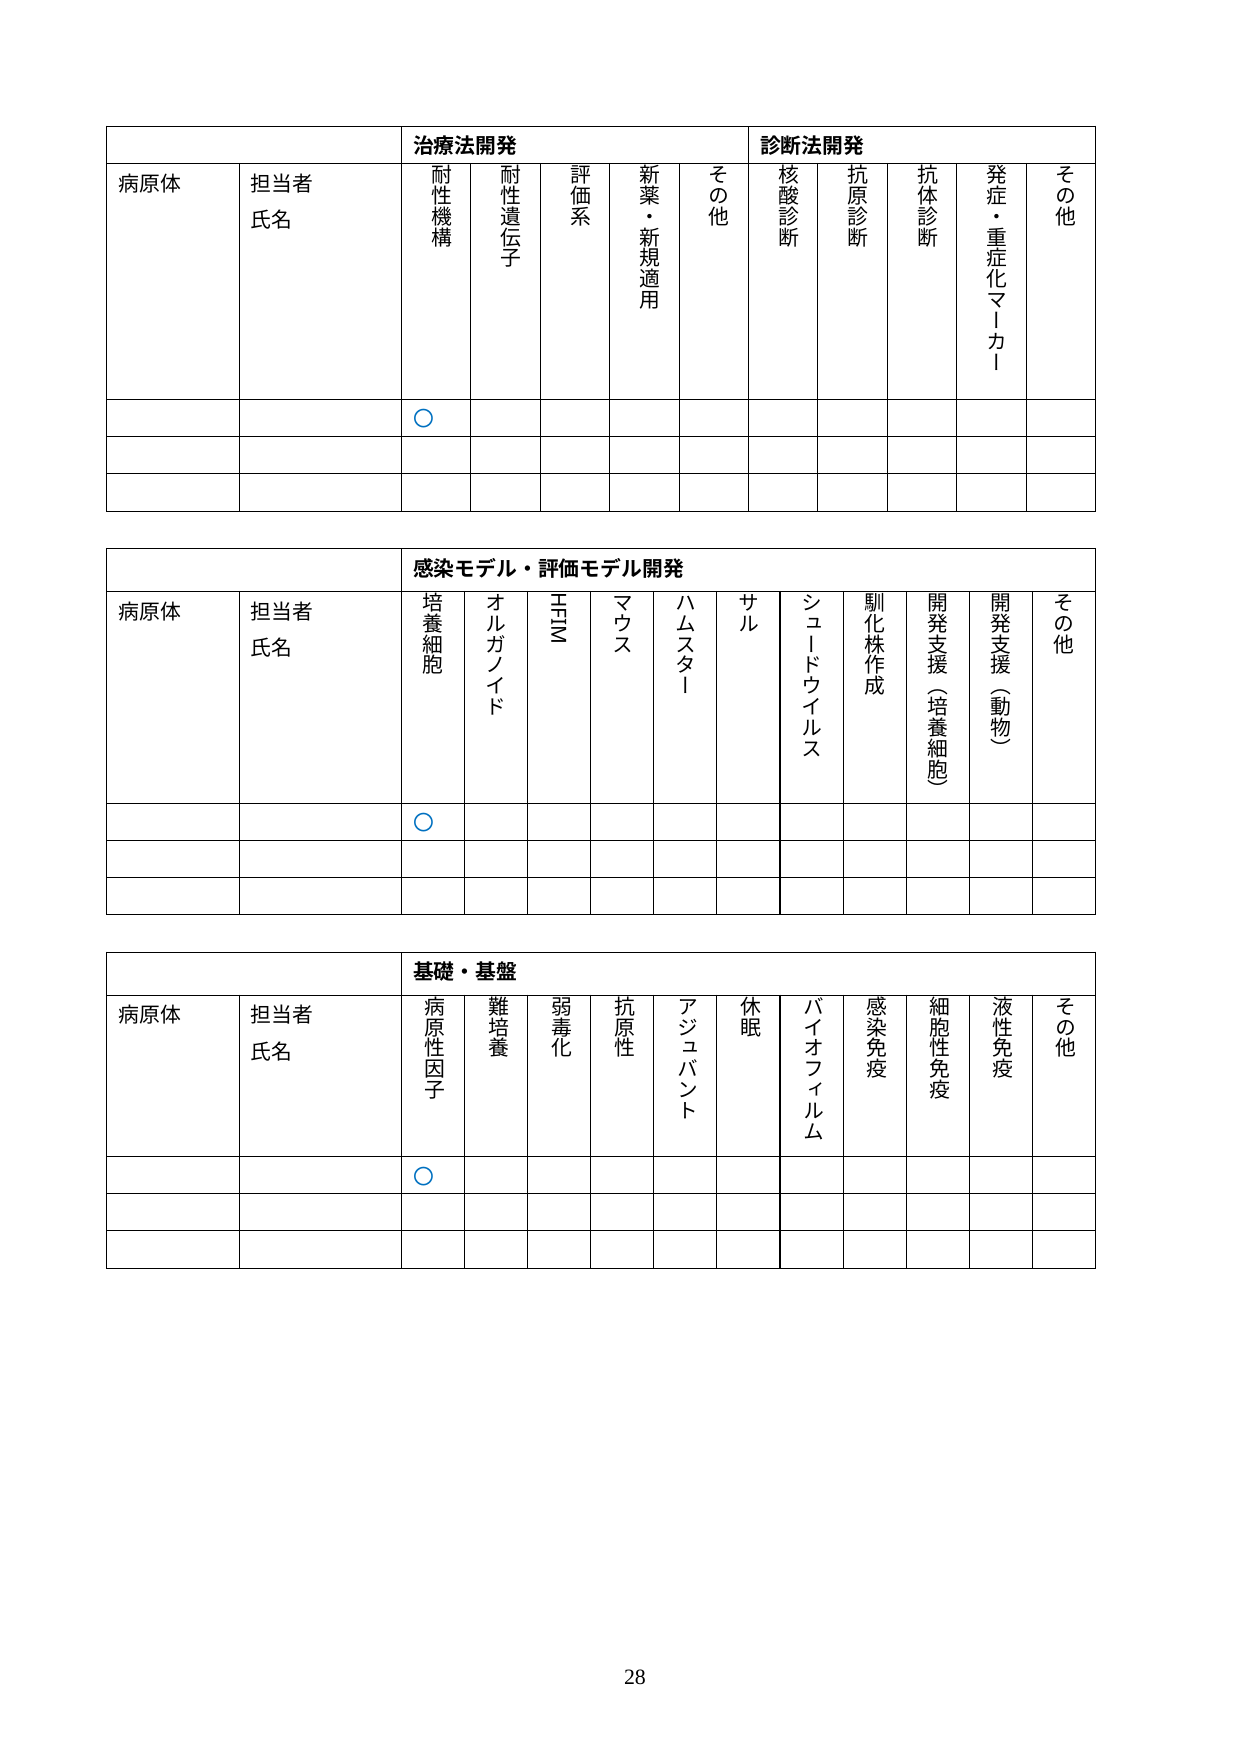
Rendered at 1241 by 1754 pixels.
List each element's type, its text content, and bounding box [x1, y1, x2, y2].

table_cell 難培養 [465, 996, 527, 1156]
table_cell [907, 804, 969, 840]
table_cell オルガノイド [465, 592, 527, 802]
table_cell バイオフィルム [781, 996, 843, 1156]
table_cell [528, 1231, 590, 1268]
table_cell 病原体 [107, 164, 239, 399]
table_cell [107, 1231, 239, 1268]
table_cell 弱毒化 [528, 996, 590, 1156]
table_cell [107, 878, 239, 914]
table_cell [465, 1157, 527, 1193]
table_cell [610, 437, 679, 473]
table_cell [970, 841, 1032, 877]
table_cell [717, 1157, 779, 1193]
table_cell 抗原診断 [818, 164, 887, 399]
table_cell [680, 400, 748, 436]
table_cell [107, 1157, 239, 1193]
table_cell 担当者 氏名 [240, 164, 401, 399]
table_cell [402, 437, 470, 473]
table_cell [717, 1194, 779, 1230]
table_cell [402, 841, 464, 877]
table_cell 病原体 [107, 592, 239, 802]
table_cell [610, 474, 679, 511]
table_cell [240, 437, 401, 473]
table_cell 耐性機構 [402, 164, 470, 399]
table_cell [528, 878, 590, 914]
table_cell [970, 804, 1032, 840]
table_cell [844, 1231, 906, 1268]
table_cell [749, 437, 817, 473]
table_cell 担当者 氏名 [240, 592, 401, 802]
table_cell その他 [1033, 996, 1095, 1156]
table_cell 新薬・新規適用 [610, 164, 679, 399]
table_cell [541, 437, 609, 473]
table_cell [1027, 437, 1095, 473]
table_header 治療法開発 [402, 127, 748, 163]
table_cell 開発支援（培養細胞） [907, 592, 969, 802]
table_cell [957, 400, 1026, 436]
table_cell [781, 841, 843, 877]
table_cell [107, 841, 239, 877]
table_cell [528, 841, 590, 877]
table_cell [541, 474, 609, 511]
table_cell [781, 878, 843, 914]
table_cell [680, 437, 748, 473]
table_cell [818, 437, 887, 473]
table_header 基礎・基盤 [402, 953, 1095, 994]
table_cell [240, 1231, 401, 1268]
table_cell ハムスター [654, 592, 716, 802]
table_cell [654, 878, 716, 914]
table_cell [844, 1157, 906, 1193]
table_cell [907, 1157, 969, 1193]
table_cell [591, 1194, 653, 1230]
table_cell 病原性因子 [402, 996, 464, 1156]
table_cell 核酸診断 [749, 164, 817, 399]
table_cell [654, 841, 716, 877]
table_cell [749, 400, 817, 436]
table_cell その他 [1027, 164, 1095, 399]
table_cell [107, 400, 239, 436]
table_cell 耐性遺伝子 [471, 164, 540, 399]
table_cell その他 [1033, 592, 1095, 802]
table_cell 開発支援（動物） [970, 592, 1032, 802]
table_cell [654, 1194, 716, 1230]
table_cell [402, 1194, 464, 1230]
table_cell 感染免疫 [844, 996, 906, 1156]
table_cell アジュバント [654, 996, 716, 1156]
table_cell [888, 400, 956, 436]
table_cell [888, 437, 956, 473]
table_cell [844, 841, 906, 877]
table_cell [402, 1231, 464, 1268]
table_cell [957, 474, 1026, 511]
table_cell [240, 1194, 401, 1230]
table_header [107, 953, 401, 994]
table_cell 発症・重症化マーカー [957, 164, 1026, 399]
table_cell [528, 804, 590, 840]
table_cell [1033, 878, 1095, 914]
table_cell 〇 [402, 400, 470, 436]
table_cell [591, 878, 653, 914]
table_cell [907, 1231, 969, 1268]
table_cell [907, 841, 969, 877]
table_cell [1033, 841, 1095, 877]
table_header 感染モデル・評価モデル開発 [402, 549, 1095, 591]
table_cell [107, 437, 239, 473]
table_cell [1027, 400, 1095, 436]
table_cell 抗体診断 [888, 164, 956, 399]
table_cell その他 [680, 164, 748, 399]
table_cell [528, 1157, 590, 1193]
table_cell [970, 1231, 1032, 1268]
table_cell [749, 474, 817, 511]
table_cell [907, 1194, 969, 1230]
table_cell 〇 [402, 804, 464, 840]
table_cell [781, 1157, 843, 1193]
table_cell [717, 878, 779, 914]
table_cell [240, 878, 401, 914]
table_cell [844, 1194, 906, 1230]
table_cell 細胞性免疫 [907, 996, 969, 1156]
table_header [107, 549, 401, 591]
table_cell [818, 474, 887, 511]
table_header 診断法開発 [749, 127, 1095, 163]
table_cell [541, 400, 609, 436]
table_cell [717, 841, 779, 877]
table_cell [107, 1194, 239, 1230]
table_cell [591, 1157, 653, 1193]
table_cell [471, 437, 540, 473]
table_cell シュードウイルス [781, 592, 843, 802]
table_cell [591, 1231, 653, 1268]
table_cell [240, 474, 401, 511]
table_cell [717, 1231, 779, 1268]
table_cell [680, 474, 748, 511]
table_cell [107, 804, 239, 840]
table_cell [591, 841, 653, 877]
table_cell [528, 1194, 590, 1230]
table_cell [818, 400, 887, 436]
table_header [107, 127, 401, 163]
table_cell [970, 1157, 1032, 1193]
table_cell [957, 437, 1026, 473]
table_cell [610, 400, 679, 436]
table_cell [465, 1194, 527, 1230]
table_cell [781, 1194, 843, 1230]
table_cell [240, 400, 401, 436]
table_cell [465, 878, 527, 914]
table_cell [654, 804, 716, 840]
table_cell [402, 474, 470, 511]
table_cell [654, 1157, 716, 1193]
table_cell [471, 400, 540, 436]
table_cell 抗原性 [591, 996, 653, 1156]
table_cell [888, 474, 956, 511]
table_cell [654, 1231, 716, 1268]
table_cell [970, 1194, 1032, 1230]
table_cell [240, 841, 401, 877]
table_cell [907, 878, 969, 914]
table_cell [1033, 1231, 1095, 1268]
table_cell [240, 804, 401, 840]
table_cell 液性免疫 [970, 996, 1032, 1156]
table_cell [471, 474, 540, 511]
table_cell 馴化株作成 [844, 592, 906, 802]
table_cell 担当者 氏名 [240, 996, 401, 1156]
table_cell [591, 804, 653, 840]
table_cell [781, 804, 843, 840]
table_cell [1033, 804, 1095, 840]
table_cell [781, 1231, 843, 1268]
table_cell [107, 474, 239, 511]
table_cell マウス [591, 592, 653, 802]
table_cell [465, 841, 527, 877]
table_cell [1033, 1194, 1095, 1230]
table_cell サル [717, 592, 779, 802]
table_cell [465, 1231, 527, 1268]
table_cell [844, 878, 906, 914]
table_cell HFIM [528, 592, 590, 802]
table_cell [1027, 474, 1095, 511]
table_cell [717, 804, 779, 840]
table_cell [465, 804, 527, 840]
table_cell [844, 804, 906, 840]
table_cell [1033, 1157, 1095, 1193]
table_cell [240, 1157, 401, 1193]
table_cell 培養細胞 [402, 592, 464, 802]
table_cell 病原体 [107, 996, 239, 1156]
table_cell 〇 [402, 1157, 464, 1193]
table_cell [402, 878, 464, 914]
table_cell [970, 878, 1032, 914]
table_cell 休眠 [717, 996, 779, 1156]
table_cell 評価系 [541, 164, 609, 399]
